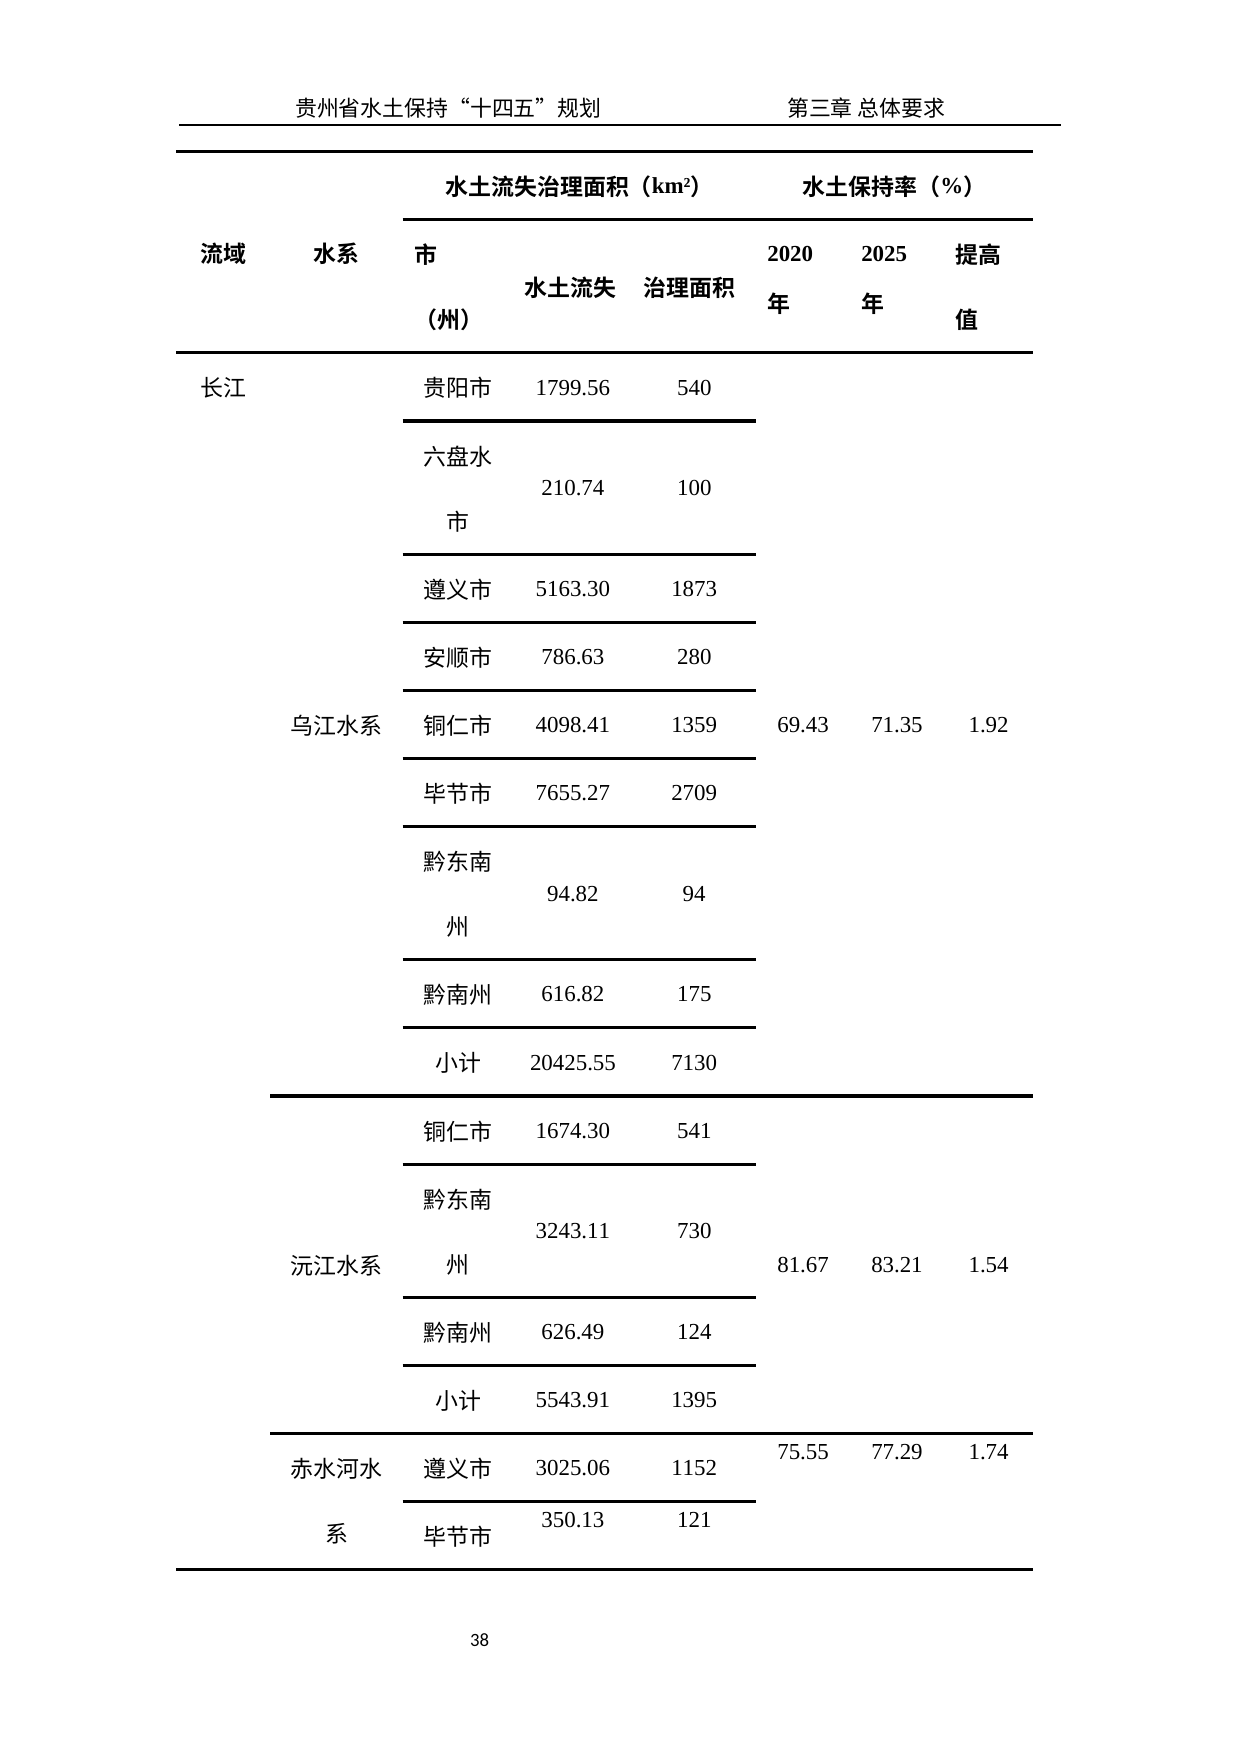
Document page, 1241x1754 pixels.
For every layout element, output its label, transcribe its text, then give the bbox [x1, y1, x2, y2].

table_cell 沅江水系 [270, 1098, 403, 1432]
table_header 水土保持率（%） [756, 153, 1033, 218]
table_cell 94 [632, 828, 756, 958]
table_cell 遵义市 [403, 1435, 513, 1500]
table_cell 83.21 [850, 1098, 944, 1432]
table_cell 黔东南州 [403, 1166, 513, 1296]
table_cell 626.49 [513, 1299, 632, 1364]
table_cell 铜仁市 [403, 1098, 513, 1162]
table_cell 4098.41 [513, 692, 632, 757]
table_cell 小计 [403, 1029, 513, 1094]
table_cell 1359 [632, 692, 756, 757]
table_cell 六盘水市 [403, 423, 513, 552]
table_cell 2025年 [850, 221, 944, 351]
table_cell 280 [632, 624, 756, 689]
table_cell 贵阳市 [403, 354, 513, 419]
table_cell 黔东南州 [403, 828, 513, 958]
table_cell 350.13 [513, 1503, 632, 1568]
table_header 水土流失治理面积（km²） [403, 153, 756, 218]
table_cell 81.67 [756, 1098, 850, 1432]
table_cell 安顺市 [403, 624, 513, 689]
table_cell 124 [632, 1299, 756, 1364]
table_cell 121 [632, 1503, 756, 1568]
table_cell 616.82 [513, 961, 632, 1026]
table_cell 730 [632, 1166, 756, 1296]
table_cell 小计 [403, 1367, 513, 1432]
table_cell 1395 [632, 1367, 756, 1432]
table_cell 540 [632, 354, 756, 419]
table_cell 1873 [632, 556, 756, 621]
table_cell 100 [632, 423, 756, 552]
table_cell 5163.30 [513, 556, 632, 621]
table_cell 毕节市 [403, 760, 513, 825]
table_cell 541 [632, 1098, 756, 1162]
table_header 水系 [270, 153, 403, 351]
table_cell 长江 [176, 354, 270, 1568]
table_cell 7130 [632, 1029, 756, 1094]
table_cell 94.82 [513, 828, 632, 958]
table_cell 3243.11 [513, 1166, 632, 1296]
table_cell 乌江水系 [270, 354, 403, 1094]
table_cell 遵义市 [403, 556, 513, 621]
table_cell 1.92 [944, 354, 1033, 1094]
table_cell 2020年 [756, 221, 850, 351]
table_cell 3025.06 [513, 1435, 632, 1500]
table_cell 1.54 [944, 1098, 1033, 1432]
table_cell 786.63 [513, 624, 632, 689]
table_cell 75.55 [756, 1435, 850, 1568]
table_cell 1799.56 [513, 354, 632, 419]
table_cell 71.35 [850, 354, 944, 1094]
table_cell 175 [632, 961, 756, 1026]
table_cell 黔南州 [403, 961, 513, 1026]
table_cell 69.43 [756, 354, 850, 1094]
table_cell 2709 [632, 760, 756, 825]
table_cell 5543.91 [513, 1367, 632, 1432]
table_cell 1674.30 [513, 1098, 632, 1162]
table_cell 1152 [632, 1435, 756, 1500]
table_cell 市（州） [403, 221, 513, 351]
table_cell 水土流失 [513, 221, 632, 351]
table_cell 黔南州 [403, 1299, 513, 1364]
table_cell 毕节市 [403, 1503, 513, 1568]
table_cell 1.74 [944, 1435, 1033, 1568]
table_cell 提高值 [944, 221, 1033, 351]
table_cell 赤水河水系 [270, 1435, 403, 1568]
table_header 流域 [176, 153, 270, 351]
table_cell 77.29 [850, 1435, 944, 1568]
table_cell 7655.27 [513, 760, 632, 825]
table_cell 治理面积 [632, 221, 756, 351]
table_cell 铜仁市 [403, 692, 513, 757]
table_cell 20425.55 [513, 1029, 632, 1094]
table_cell 210.74 [513, 423, 632, 552]
